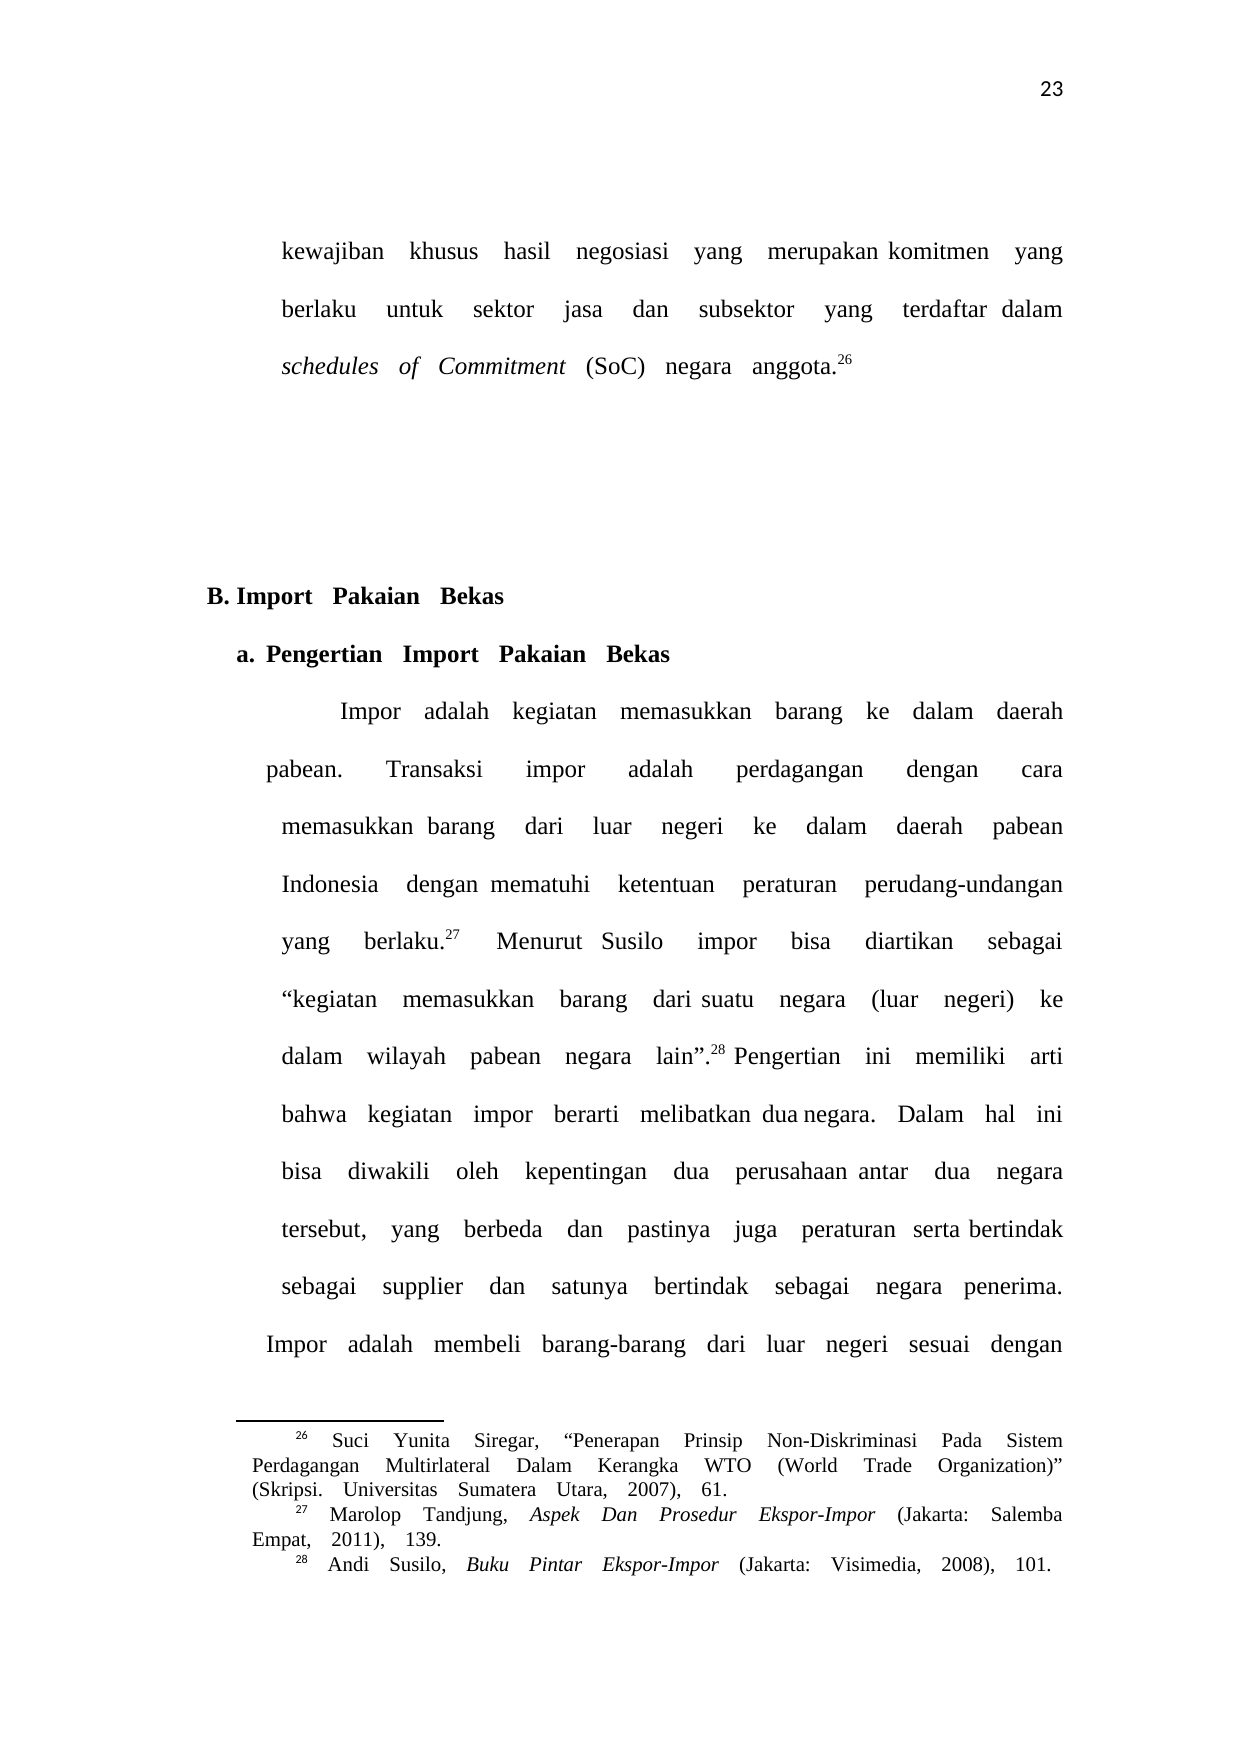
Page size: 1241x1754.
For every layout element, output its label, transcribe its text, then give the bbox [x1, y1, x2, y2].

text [266, 696, 1063, 1357]
list Pengertian 7”Import 7”Pakaian 7”Bekas 7” [236, 639, 1063, 667]
list Import 7”Pakaian 7”Bekas [207, 581, 1063, 610]
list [266, 236, 1063, 380]
